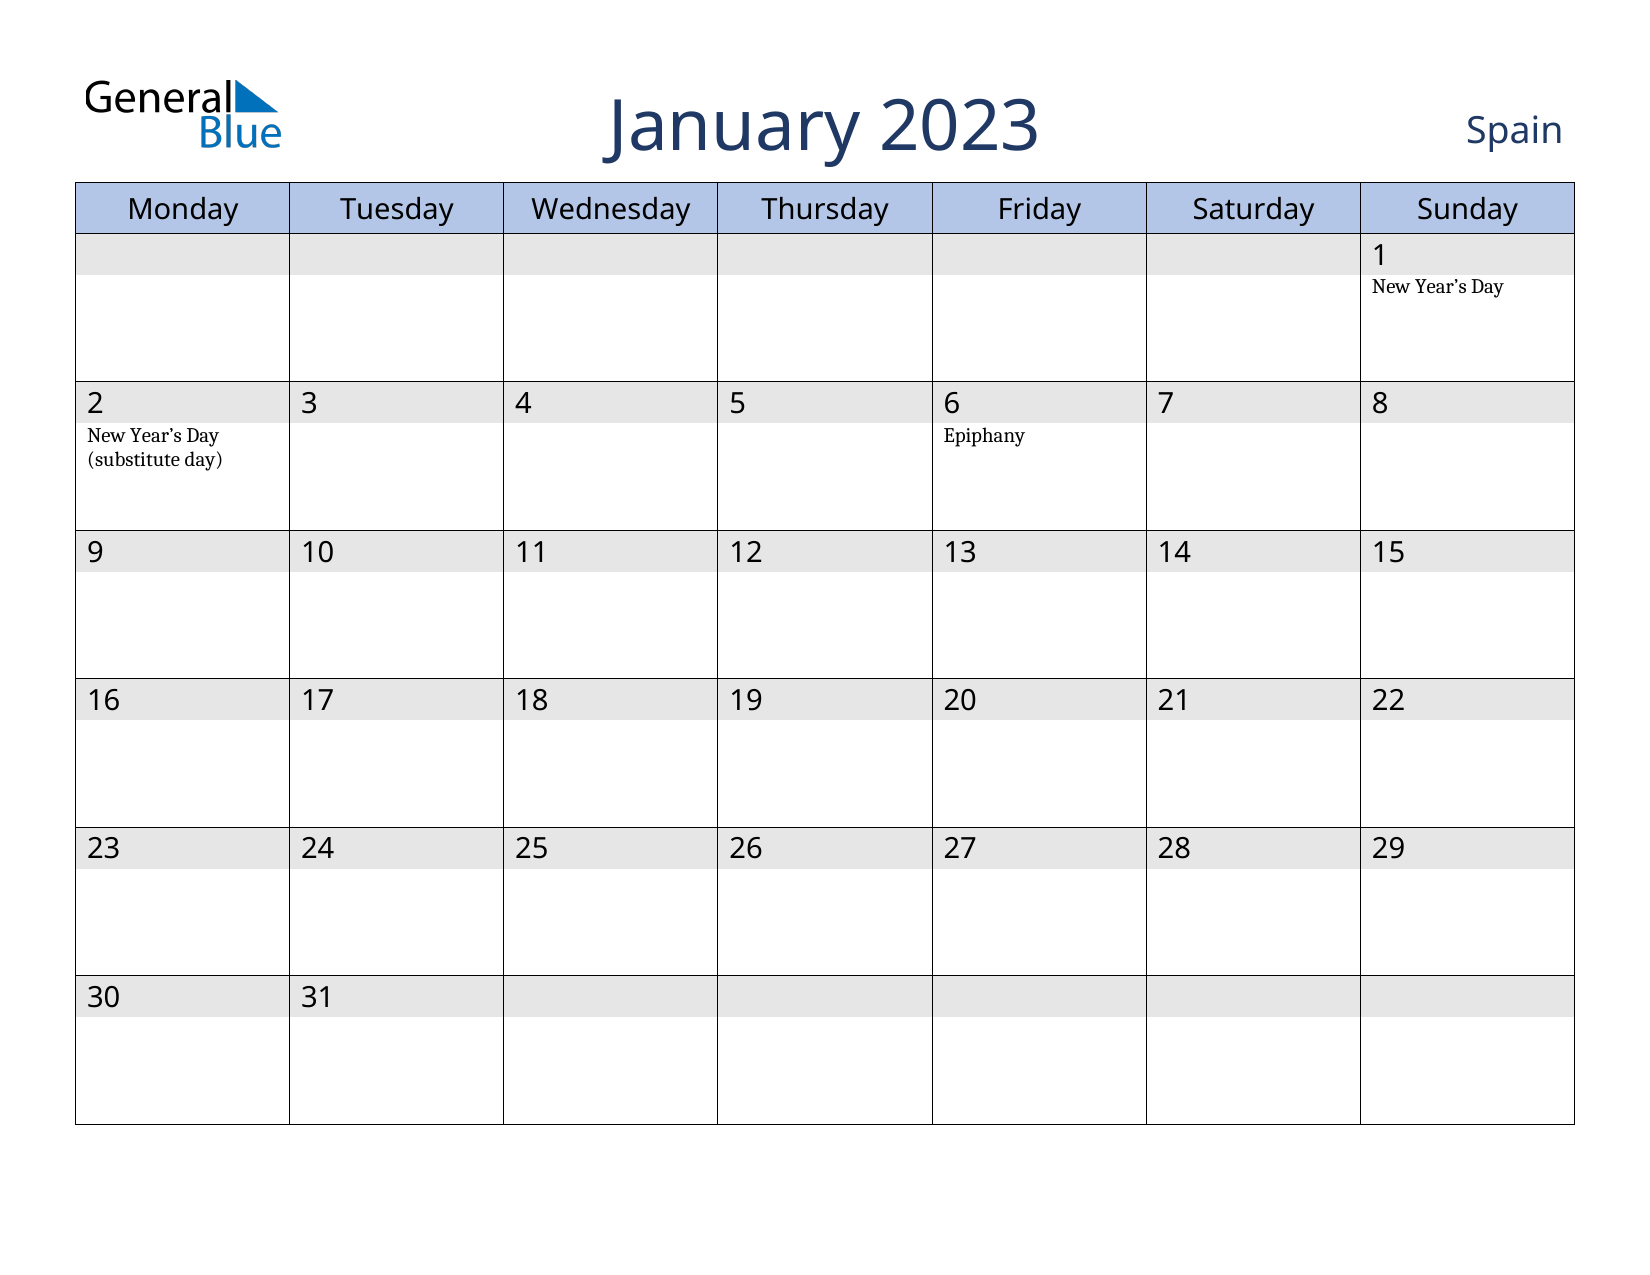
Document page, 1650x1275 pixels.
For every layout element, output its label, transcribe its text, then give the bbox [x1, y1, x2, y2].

table_cell [76, 572, 289, 678]
table_cell Wednesday [504, 183, 717, 233]
table_cell [290, 423, 503, 530]
table_cell [933, 869, 1146, 975]
table_cell [504, 1017, 717, 1123]
table_cell [1361, 572, 1574, 678]
table_cell [1147, 572, 1360, 678]
table_cell 14 [1147, 531, 1360, 572]
table_cell 12 [718, 531, 932, 572]
table_cell [1361, 720, 1574, 827]
table_cell 29 [1361, 828, 1574, 869]
table_cell [718, 720, 932, 827]
table_cell [290, 275, 503, 381]
table_cell 28 [1147, 828, 1360, 869]
table_header Spain [1146, 75, 1574, 182]
table_cell New Year’s Day [1361, 275, 1574, 381]
table_cell [718, 423, 932, 530]
table_cell 17 [290, 679, 503, 720]
table_cell 16 [76, 679, 289, 720]
table_cell Monday [76, 183, 289, 233]
table_cell Thursday [718, 183, 932, 233]
table_cell [1147, 1017, 1360, 1123]
table_cell 2 [76, 382, 289, 423]
table_cell Friday [933, 183, 1146, 233]
table_cell [290, 572, 503, 678]
table_cell [504, 869, 717, 975]
table_cell 13 [933, 531, 1146, 572]
table_cell 22 [1361, 679, 1574, 720]
table_cell [1147, 720, 1360, 827]
table_cell New Year’s Day (substitute day) [76, 423, 289, 530]
table_cell 27 [933, 828, 1146, 869]
table_cell [933, 1017, 1146, 1123]
table_cell 9 [76, 531, 289, 572]
table_cell [1147, 234, 1360, 275]
picture [86, 80, 281, 148]
table_cell 8 [1361, 382, 1574, 423]
table_header [76, 75, 503, 182]
table_cell 5 [718, 382, 932, 423]
table_cell [1361, 976, 1574, 1017]
table_cell Sunday [1361, 183, 1574, 233]
table_cell [933, 572, 1146, 678]
table_cell [933, 976, 1146, 1017]
table_cell [1147, 976, 1360, 1017]
table_cell 19 [718, 679, 932, 720]
table_cell Tuesday [290, 183, 503, 233]
table_cell 23 [76, 828, 289, 869]
table_cell 10 [290, 531, 503, 572]
table_cell 25 [504, 828, 717, 869]
table_cell 3 [290, 382, 503, 423]
table_cell [718, 1017, 932, 1123]
table_cell Epiphany [933, 423, 1146, 530]
table_cell 24 [290, 828, 503, 869]
table_cell [504, 976, 717, 1017]
table_cell [718, 572, 932, 678]
table_cell [718, 234, 932, 275]
table_cell 6 [933, 382, 1146, 423]
table_cell [933, 275, 1146, 381]
table_cell [1147, 869, 1360, 975]
table_cell [933, 234, 1146, 275]
table_cell 30 [76, 976, 289, 1017]
table_cell [718, 976, 932, 1017]
table_cell Saturday [1147, 183, 1360, 233]
table_cell [76, 234, 289, 275]
table_cell [290, 720, 503, 827]
table_cell 1 [1361, 234, 1574, 275]
table_cell 15 [1361, 531, 1574, 572]
table_cell 21 [1147, 679, 1360, 720]
table_cell [76, 1017, 289, 1123]
table_cell [504, 234, 717, 275]
table_cell [1361, 869, 1574, 975]
table_cell [504, 720, 717, 827]
table_cell [1147, 275, 1360, 381]
table_cell [504, 572, 717, 678]
table_cell [1361, 1017, 1574, 1123]
table_cell 26 [718, 828, 932, 869]
table_cell [1361, 423, 1574, 530]
table_cell 31 [290, 976, 503, 1017]
table_cell [718, 869, 932, 975]
table_cell [504, 423, 717, 530]
table_cell [290, 1017, 503, 1123]
table_cell [504, 275, 717, 381]
table_cell 18 [504, 679, 717, 720]
table_cell 20 [933, 679, 1146, 720]
table_cell [1147, 423, 1360, 530]
table_cell 7 [1147, 382, 1360, 423]
table_cell 11 [504, 531, 717, 572]
table_cell [718, 275, 932, 381]
table_cell [76, 275, 289, 381]
table_cell [290, 234, 503, 275]
table_cell [76, 720, 289, 827]
table_cell [933, 720, 1146, 827]
table_cell [290, 869, 503, 975]
table_cell [76, 869, 289, 975]
table_header January 2023 [504, 75, 1146, 182]
table_cell 4 [504, 382, 717, 423]
